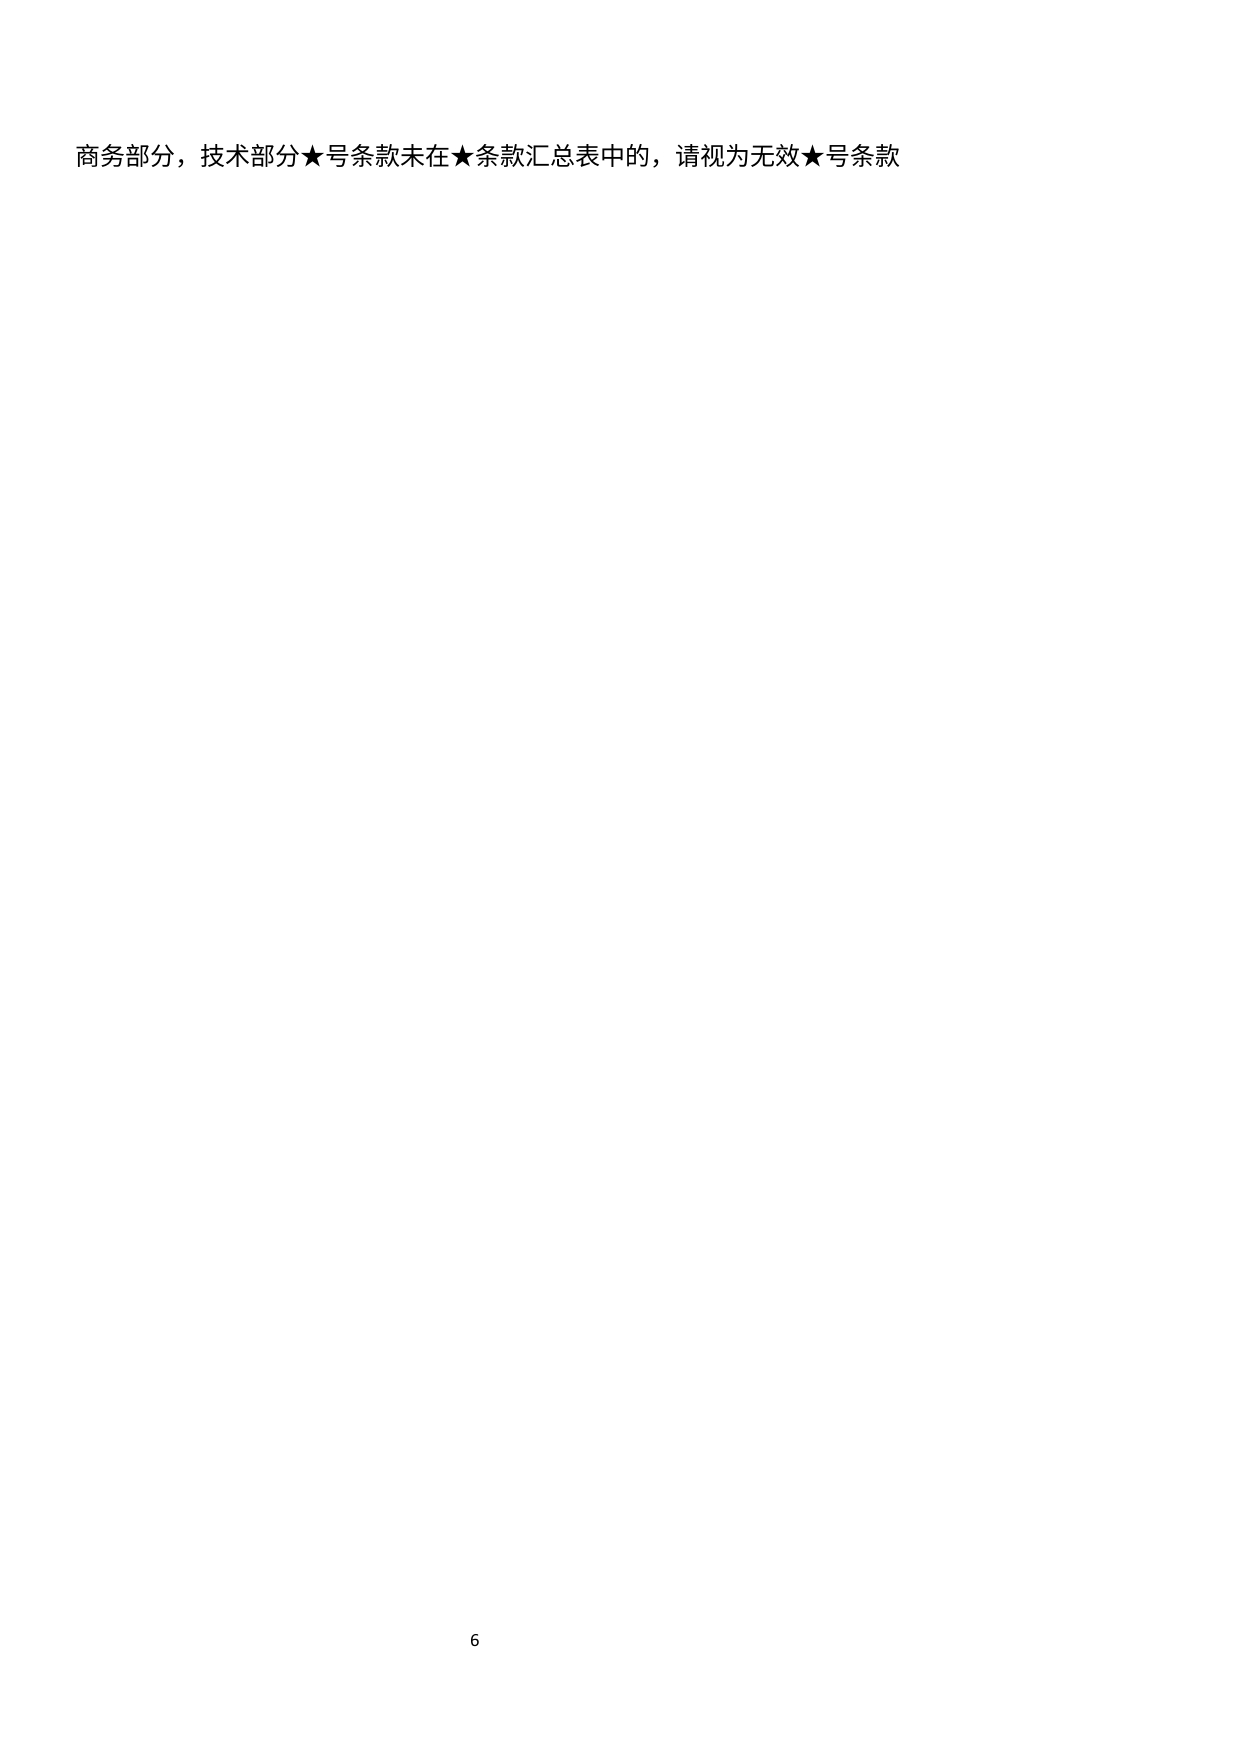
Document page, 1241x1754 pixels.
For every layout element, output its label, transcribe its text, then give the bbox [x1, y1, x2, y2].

text 商务部分，技术部分★号条款未在★条款汇总表中的，请视为无效★号条款 [75, 122, 1165, 187]
